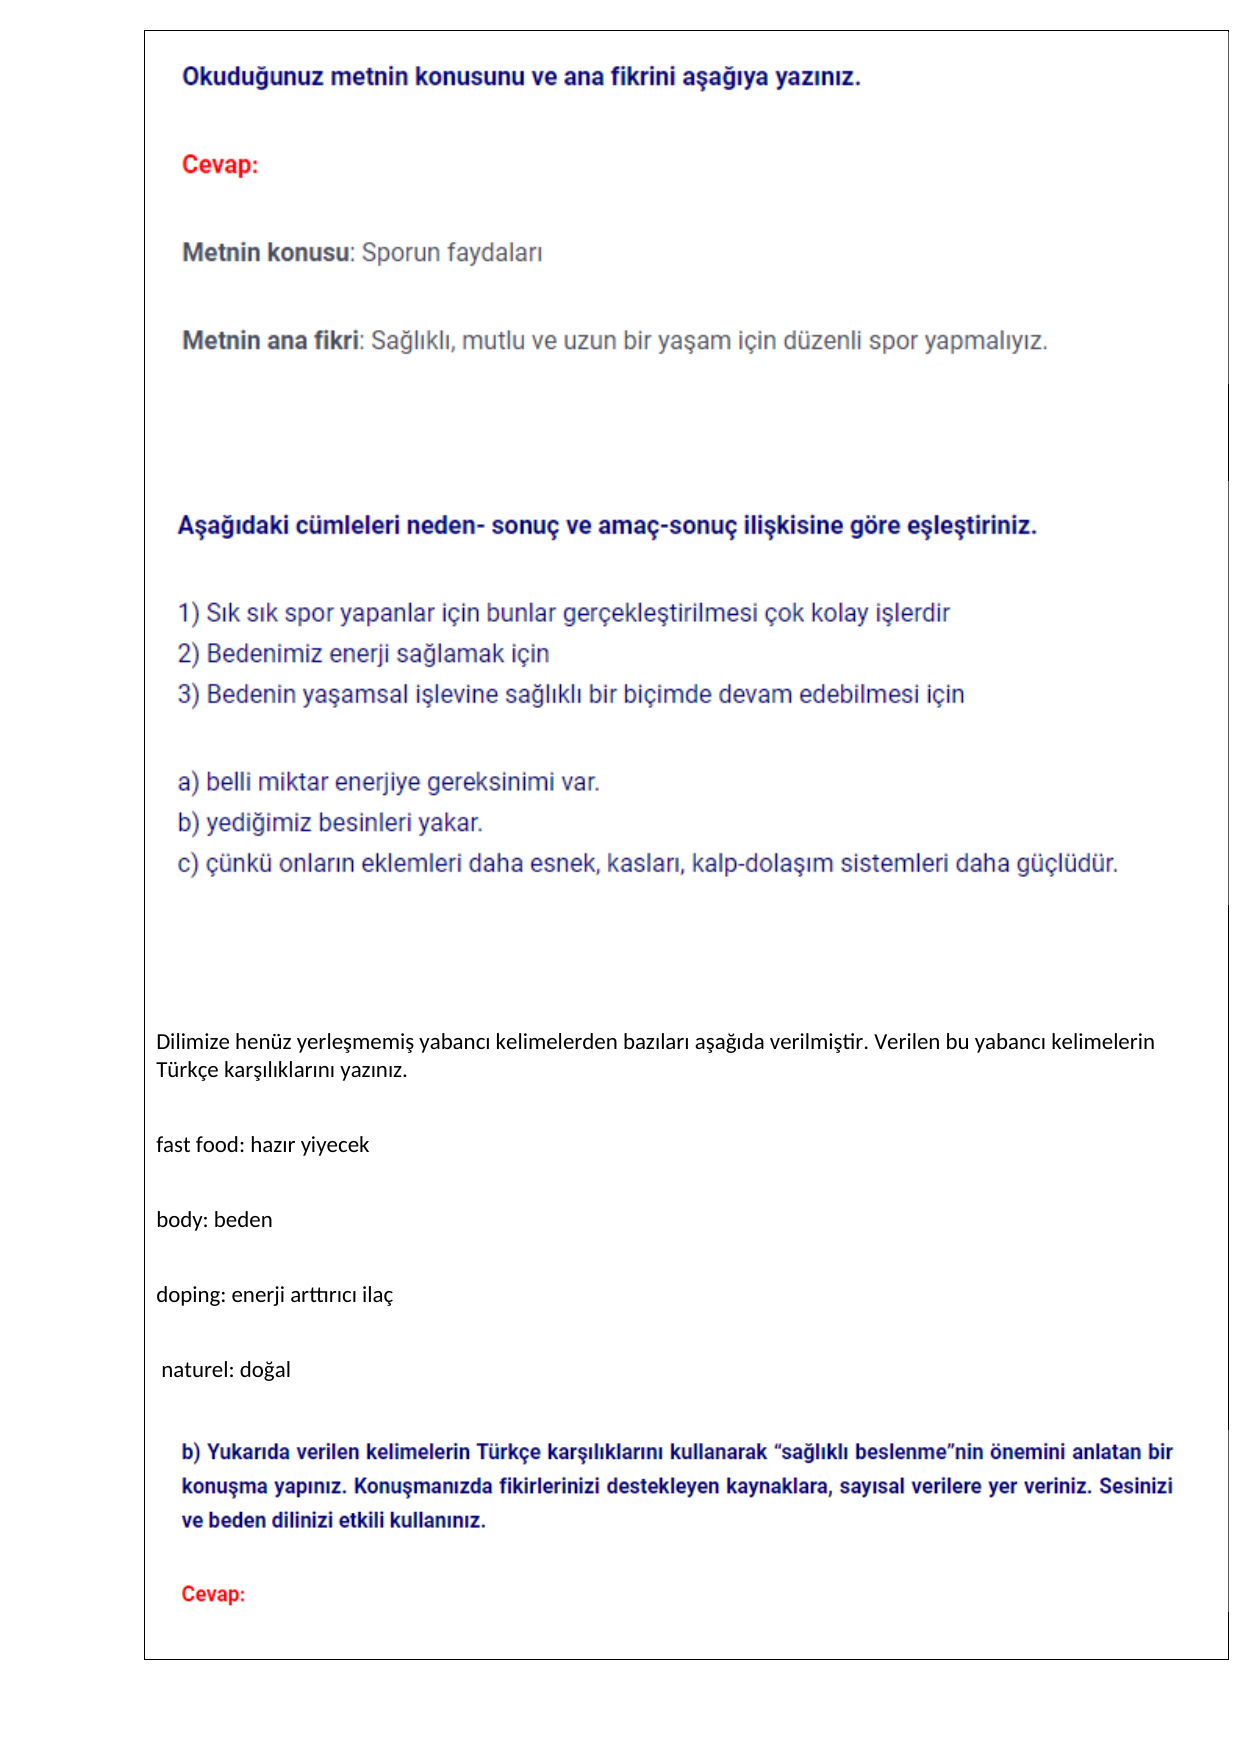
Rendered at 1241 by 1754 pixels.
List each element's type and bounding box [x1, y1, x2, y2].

table_cell [145, 31, 1228, 1658]
picture [156, 32, 1229, 384]
picture [156, 1430, 1229, 1612]
picture [156, 481, 1229, 905]
